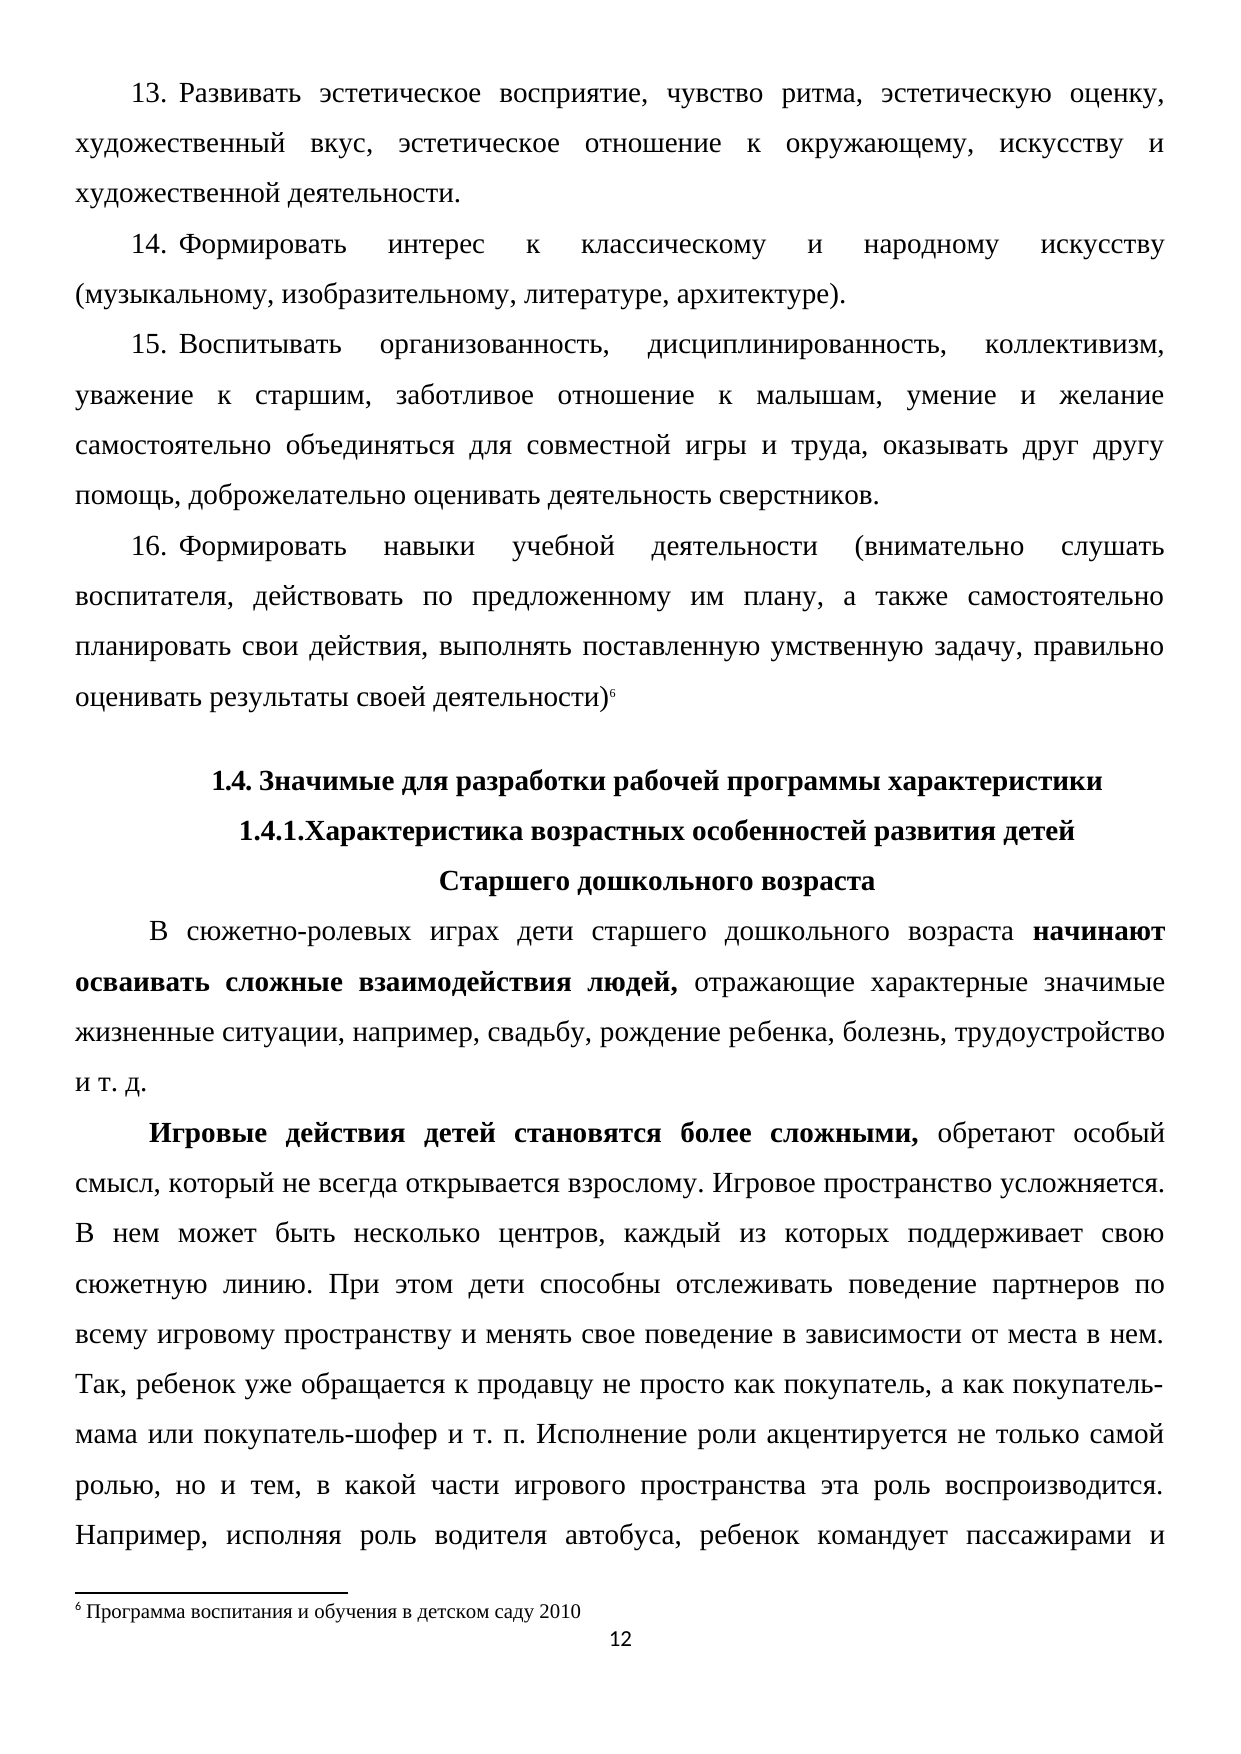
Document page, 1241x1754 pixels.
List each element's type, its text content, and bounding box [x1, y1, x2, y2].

text 1.4. Значимые для разработки рабочей программы характеристики [75, 763, 1165, 796]
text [75, 1115, 1165, 1551]
list Формировать интерес к классическому и народному искусству (музыкальному, изобразительному, литературе, архитектуре). [75, 226, 1165, 310]
text В сюжетно-ролевых играх дети старшего дошкольного возраста начинают осваивать сложные взаимодействия людей, отражающие характерные значимые жизненные ситуации, например, свадьбу, рождение ребенка, болезнь, трудоустройство и т. д. [75, 913, 1165, 1098]
list Воспитывать организованность, дисциплинированность, коллективизм, уважение к старшим, заботливое отношение к малышам, умение и желание самостоятельно объединяться для совместной игры и труда, оказывать друг другу помощь, доброжелательно оценивать деятельность сверстников. [75, 327, 1165, 511]
list Формировать навыки учебной деятельности (внимательно слушать воспитателя, действовать по предложенному им плану, а также самостоятельно планировать свои действия, выполнять поставленную умственную задачу, правильно оценивать результаты своей деятельности) [75, 528, 1165, 712]
text Старшего дошкольного возраста [75, 863, 1165, 897]
list Развивать эстетическое восприятие, чувство ритма, эстетическую оценку, художественный вкус, эстетическое отношение к окружающему, искусству и художественной деятельности. [75, 75, 1165, 209]
text 1.4.1.Характеристика возрастных особенностей развития детей [75, 813, 1165, 846]
